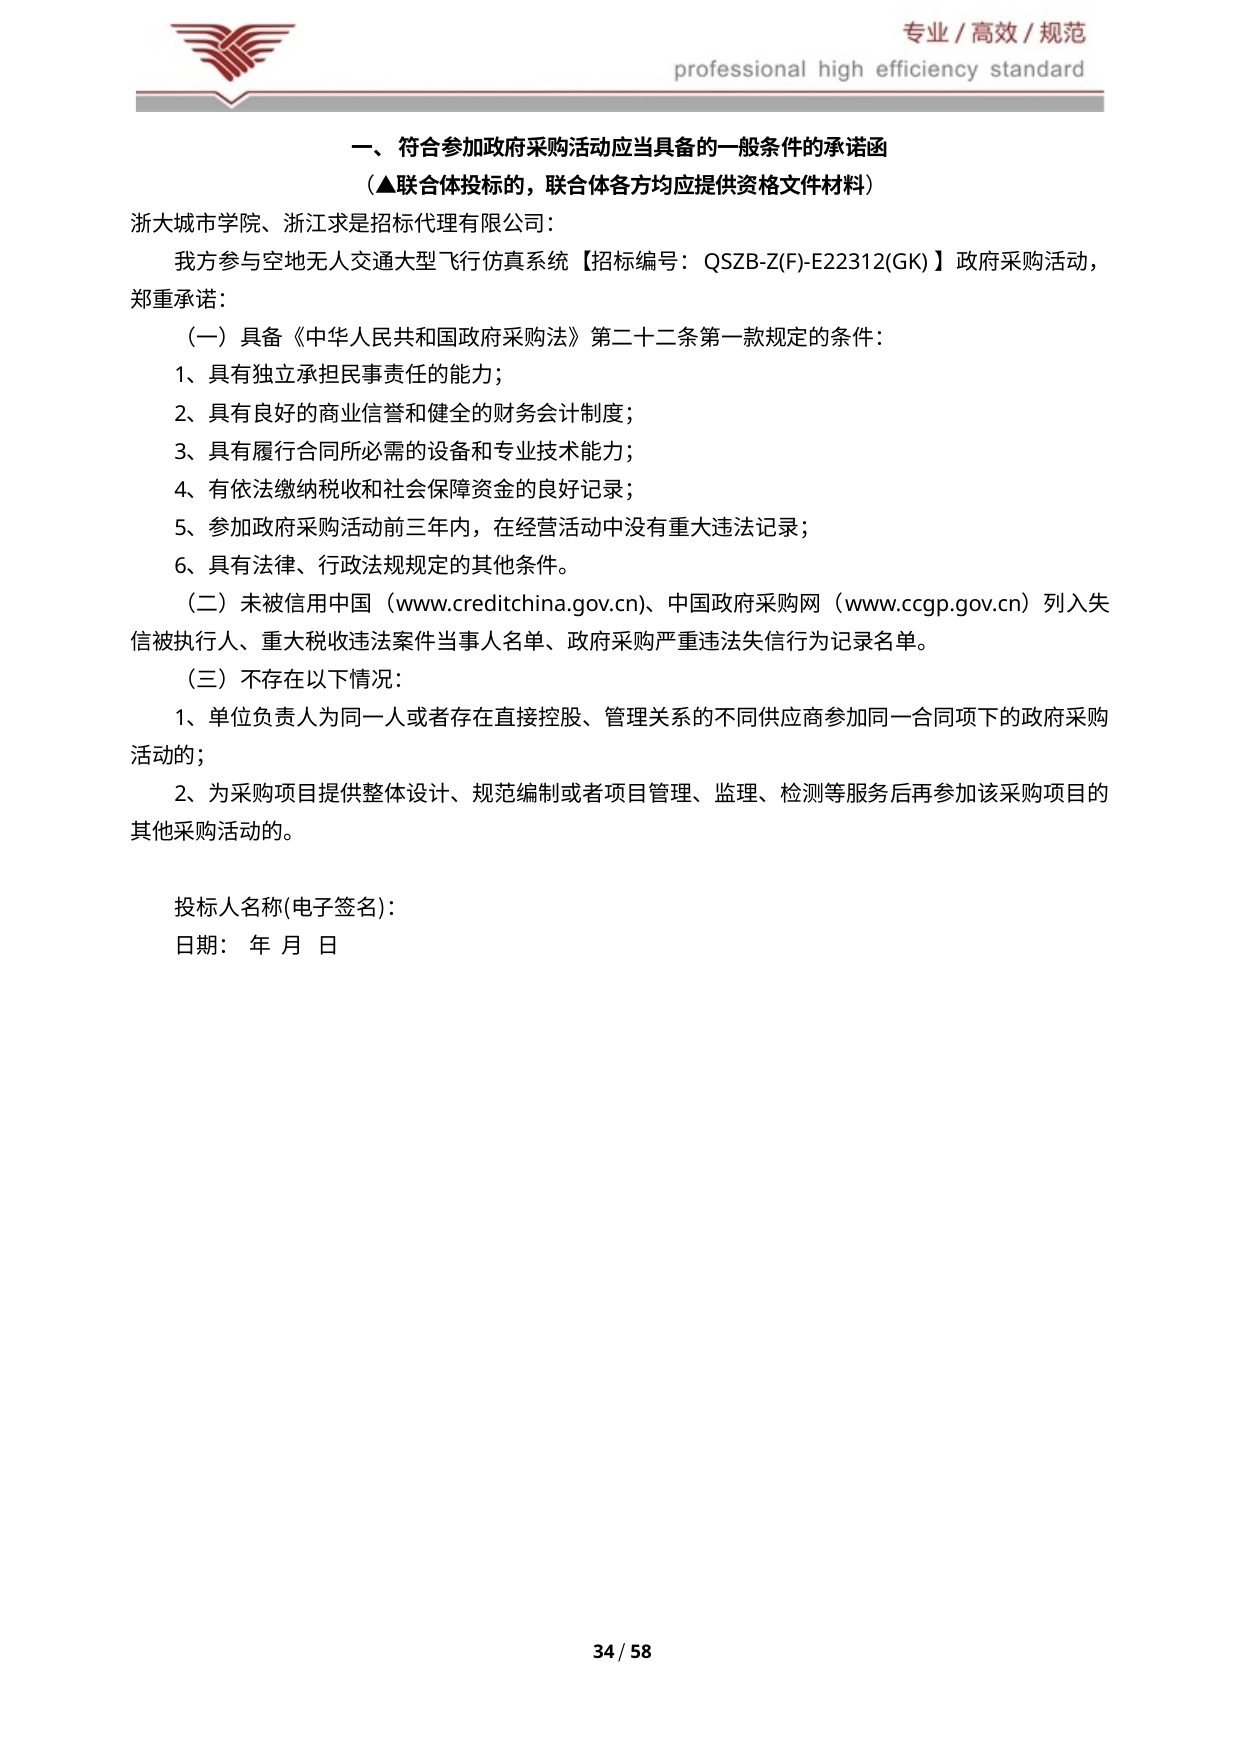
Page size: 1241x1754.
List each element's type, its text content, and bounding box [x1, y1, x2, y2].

text （三）不存在以下情况： [130, 662, 1110, 694]
picture [135, 0, 1105, 112]
text 4、有依法缴纳税收和社会保障资金的良好记录； [130, 472, 1110, 504]
text 一、 符合参加政府采购活动应当具备的一般条件的承诺函 [130, 130, 1110, 162]
text 3、具有履行合同所必需的设备和专业技术能力； [130, 434, 1110, 466]
text 2、为采购项目提供整体设计、规范编制或者项目管理、监理、检测等服务后再参加该采购项目的其他采购活动的。 [130, 776, 1110, 846]
text （二）未被信用中国（www.creditchina.gov.cn)、中国政府采购网（www.ccgp.gov.cn）列入失信被执行人、重大税收违法案件当事人名单、政府采购严重违法失信行为记录名单。 [130, 586, 1110, 656]
text （▲联合体投标的，联合体各方均应提供资格文件材料） [130, 168, 1110, 199]
text 2、具有良好的商业信誉和健全的财务会计制度； [130, 396, 1110, 427]
text 投标人名称(电子签名)： [130, 890, 1110, 922]
text 1、单位负责人为同一人或者存在直接控股、管理关系的不同供应商参加同一合同项下的政府采购活动的； [130, 700, 1110, 770]
text 浙大城市学院、浙江求是招标代理有限公司： [130, 206, 1110, 237]
text 6、具有法律、行政法规规定的其他条件。 [130, 548, 1110, 580]
text 日期： 年 月 日 [130, 928, 1110, 959]
text 5、参加政府采购活动前三年内，在经营活动中没有重大违法记录； [130, 510, 1110, 542]
text 1、具有独立承担民事责任的能力； [130, 357, 1110, 389]
text （一）具备《中华人民共和国政府采购法》第二十二条第一款规定的条件： [130, 319, 1110, 351]
text 我方参与空地无人交通大型飞行仿真系统【招标编号：QSZB-Z(F)-E22312(GK) 】政府采购活动，郑重承诺： [130, 244, 1110, 313]
